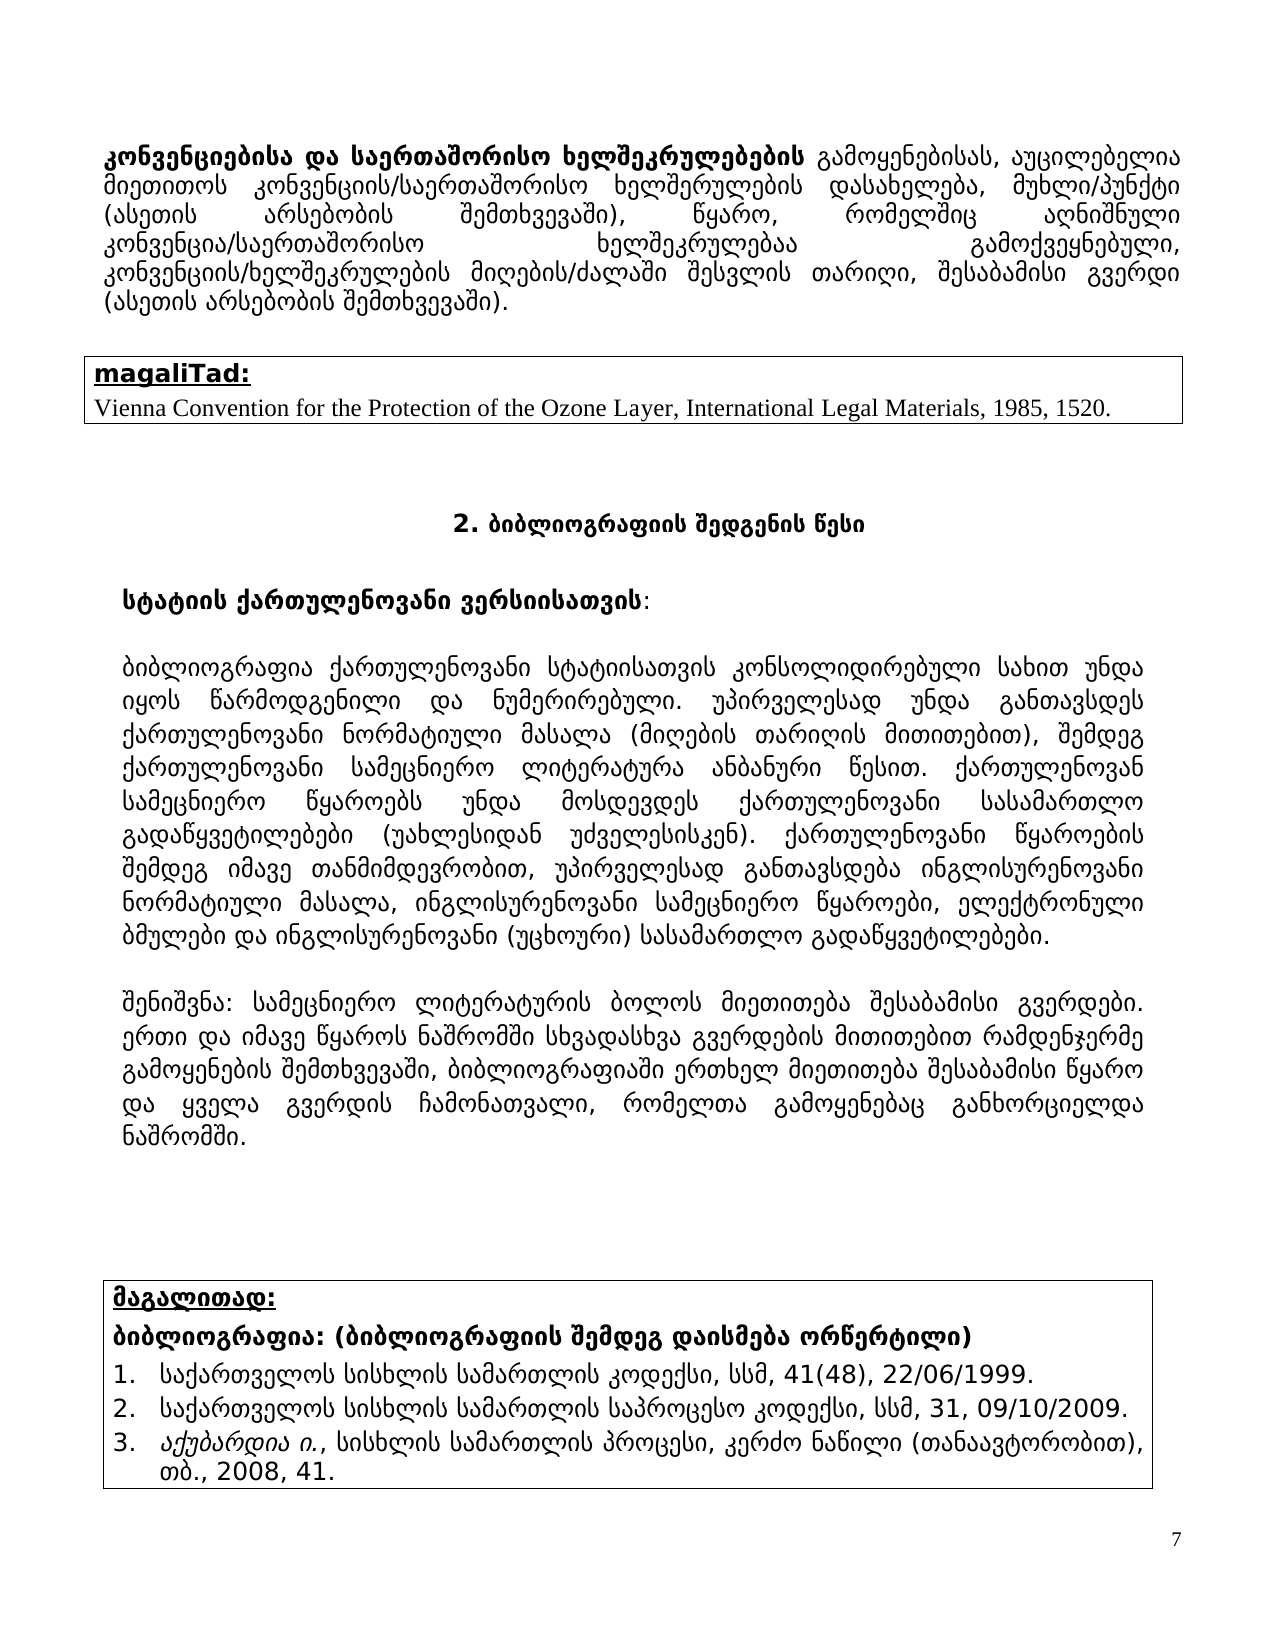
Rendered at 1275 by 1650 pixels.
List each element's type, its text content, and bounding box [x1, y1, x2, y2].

list სტატიის ქართულენოვანი ვერსიისათვის: [122, 586, 1144, 615]
text 2. ბიბლიოგრაფიის შედგენის წესი [173, 509, 1144, 538]
text ბიბლიოგრაფია: (ბიბლიოგრაფიის შემდეგ დაისმება ორწერტილი) [104, 1319, 1152, 1351]
list ბიბლიოგრაფია ქართულენოვანი სტატიისათვის კონსოლიდირებული სახით უნდა იყოს წარმოდგენილი და ნუმერირებული. უპირველესად უნდა განთავსდეს ქართულენოვანი ნორმატიული მასალა (მიღების თარიღის მითითებით), შემდეგ ქართულენოვანი სამეცნიერო ლიტერატურა ანბანური წესით. ქართულენოვან სამეცნიერო წყაროებს უნდა მოსდევდეს ქართულენოვანი სასამართლო გადაწყვეტილებები (უახლესიდან უძველესისკენ). ქართულენოვანი წყაროების შემდეგ იმავე თანმიმდევრობით, უპირველესად განთავსდება ინგლისურენოვანი ნორმატიული მასალა, ინგლისურენოვანი სამეცნიერო წყაროები, ელექტრონული ბმულები და ინგლისურენოვანი (უცხოური) სასამართლო გადაწყვეტილებები. [122, 653, 1144, 951]
list შენიშვნა: სამეცნიერო ლიტერატურის ბოლოს მიეთითება შესაბამისი გვერდები. ერთი და იმავე წყაროს ნაშრომში სხვადასხვა გვერდების მითითებით რამდენჯერმე გამოყენების შემთხვევაში, ბიბლიოგრაფიაში ერთხელ მიეთითება შესაბამისი წყარო და ყველა გვერდის ჩამონათვალი, რომელთა გამოყენებაც განხორციელდა ნაშრომში. [122, 988, 1144, 1152]
text მაგალითად: [104, 1281, 1152, 1313]
text 3. აქუბარდია ი., სისხლის სამართლის პროცესი, კერძო ნაწილი (თანაავტორობით), თბ., 2008, 41. [104, 1425, 1152, 1488]
text 2. საქართველოს სისხლის სამართლის საპროცესო კოდექსი, სსმ, 31, 09/10/2009. [104, 1391, 1152, 1423]
text magaliTad: [85, 357, 1182, 388]
text 1. საქართველოს სისხლის სამართლის კოდექსი, სსმ, 41(48), 22/06/1999. [104, 1357, 1152, 1389]
text Vienna Convention for the Protection of the Ozone Layer, International Legal Materials, 1985, 1520. [85, 389, 1182, 423]
text კონვენციებისა და საერთაშორისო ხელშეკრულებების გამოყენებისას, აუცილებელია მიეთითოს კონვენციის/საერთაშორისო ხელშერულების დასახელება, მუხლი/პუნქტი (ასეთის არსებობის შემთხვევაში), წყარო, რომელშიც აღნიშნული კონვენცია/საერთაშორისო ხელშეკრულებაა გამოქვეყნებული, კონვენციის/ხელშეკრულების მიღების/ძალაში შესვლის თარიღი, შესაბამისი გვერდი (ასეთის არსებობის შემთხვევაში). [103, 142, 1181, 317]
